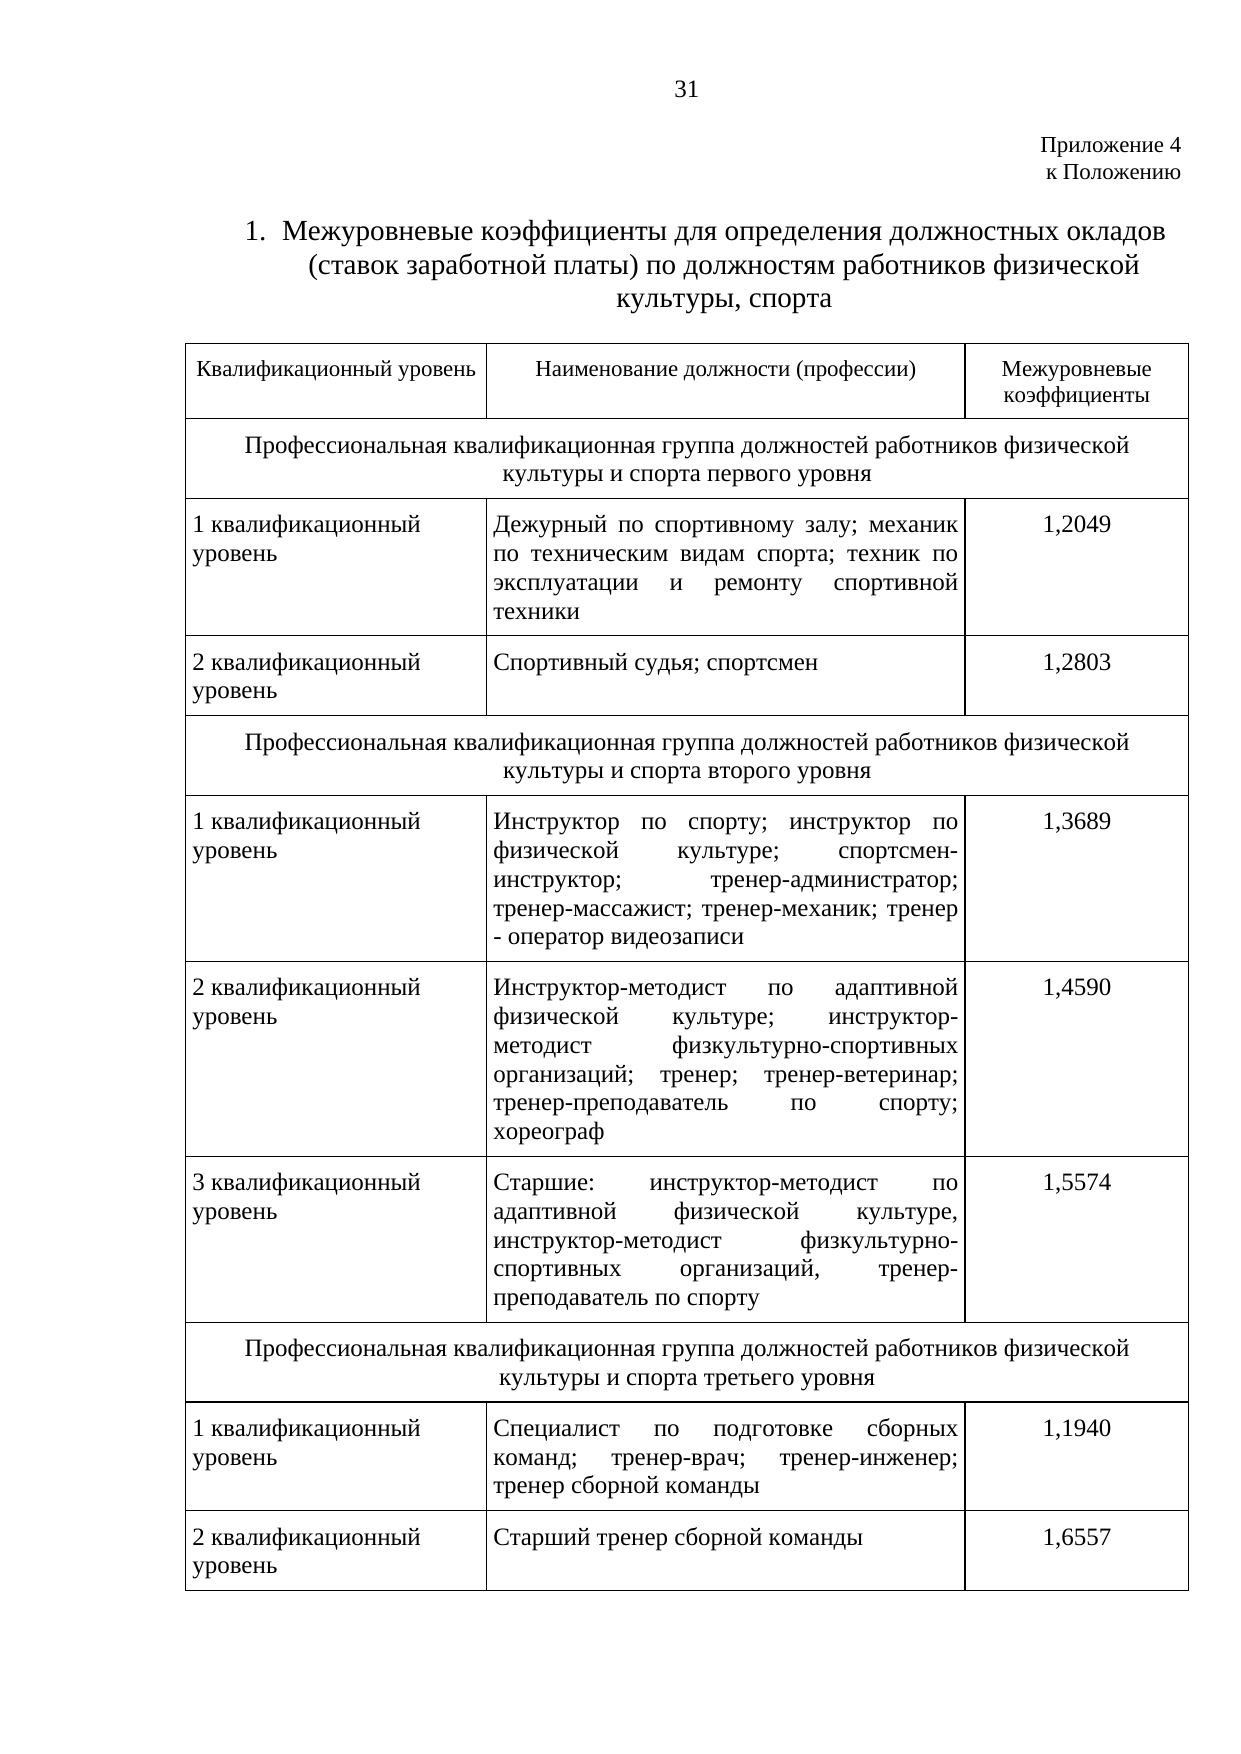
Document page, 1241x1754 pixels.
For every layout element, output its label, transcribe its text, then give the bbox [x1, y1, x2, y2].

table_cell 2 квалификационный уровень [186, 636, 486, 715]
table_cell 3 квалификационный уровень [186, 1157, 486, 1322]
table_cell 1 квалификационный уровень [186, 499, 486, 635]
subtitle Межуровневые коэффициенты для определения должностных окладов (ставок заработной платы) по должностям работников физической культуры, спорта [229, 213, 1181, 314]
table_header Квалификационный уровень [186, 344, 486, 418]
table_cell 2 квалификационный уровень [186, 1511, 486, 1590]
table_cell Профессиональная квалификационная группа должностей работников физической культуры и спорта третьего уровня [186, 1323, 1188, 1401]
table_cell 1,6557 [966, 1511, 1188, 1590]
text Приложение 4 [266, 131, 1181, 158]
table_cell 1,3689 [966, 796, 1188, 961]
table_cell 1,5574 [966, 1157, 1188, 1322]
table_cell Дежурный по спортивному залу; механик по техническим видам спорта; техник по эксплуатации и ремонту спортивной техники [487, 499, 964, 635]
table_cell Спортивный судья; спортсмен [487, 636, 964, 715]
text к Положению [266, 158, 1181, 184]
table_cell 1 квалификационный уровень [186, 1403, 486, 1510]
table_cell Специалист по подготовке сборных команд; тренер-врач; тренер-инженер; тренер сборной команды [487, 1403, 964, 1510]
table_cell 1,2049 [966, 499, 1188, 635]
table_header Межуровневые коэффициенты [966, 344, 1188, 418]
table_cell Старший тренер сборной команды [487, 1511, 964, 1590]
table_cell 1,2803 [966, 636, 1188, 715]
table_cell 1,4590 [966, 962, 1188, 1156]
table_cell 1,1940 [966, 1403, 1188, 1510]
table_cell Профессиональная квалификационная группа должностей работников физической культуры и спорта первого уровня [186, 419, 1188, 498]
table_header Наименование должности (профессии) [487, 344, 964, 418]
table_cell Старшие: инструктор-методист по адаптивной физической культуре, инструктор-методист физкультурно-спортивных организаций, тренер-преподаватель по спорту [487, 1157, 964, 1322]
table_cell Инструктор по спорту; инструктор по физической культуре; спортсмен-инструктор; тренер-администратор; тренер-массажист; тренер-механик; тренер - оператор видеозаписи [487, 796, 964, 961]
table_cell Профессиональная квалификационная группа должностей работников физической культуры и спорта второго уровня [186, 716, 1188, 795]
table_cell 1 квалификационный уровень [186, 796, 486, 961]
table_cell 2 квалификационный уровень [186, 962, 486, 1156]
table_cell Инструктор-методист по адаптивной физической культуре; инструктор-методист физкультурно-спортивных организаций; тренер; тренер-ветеринар; тренер-преподаватель по спорту; хореограф [487, 962, 964, 1156]
